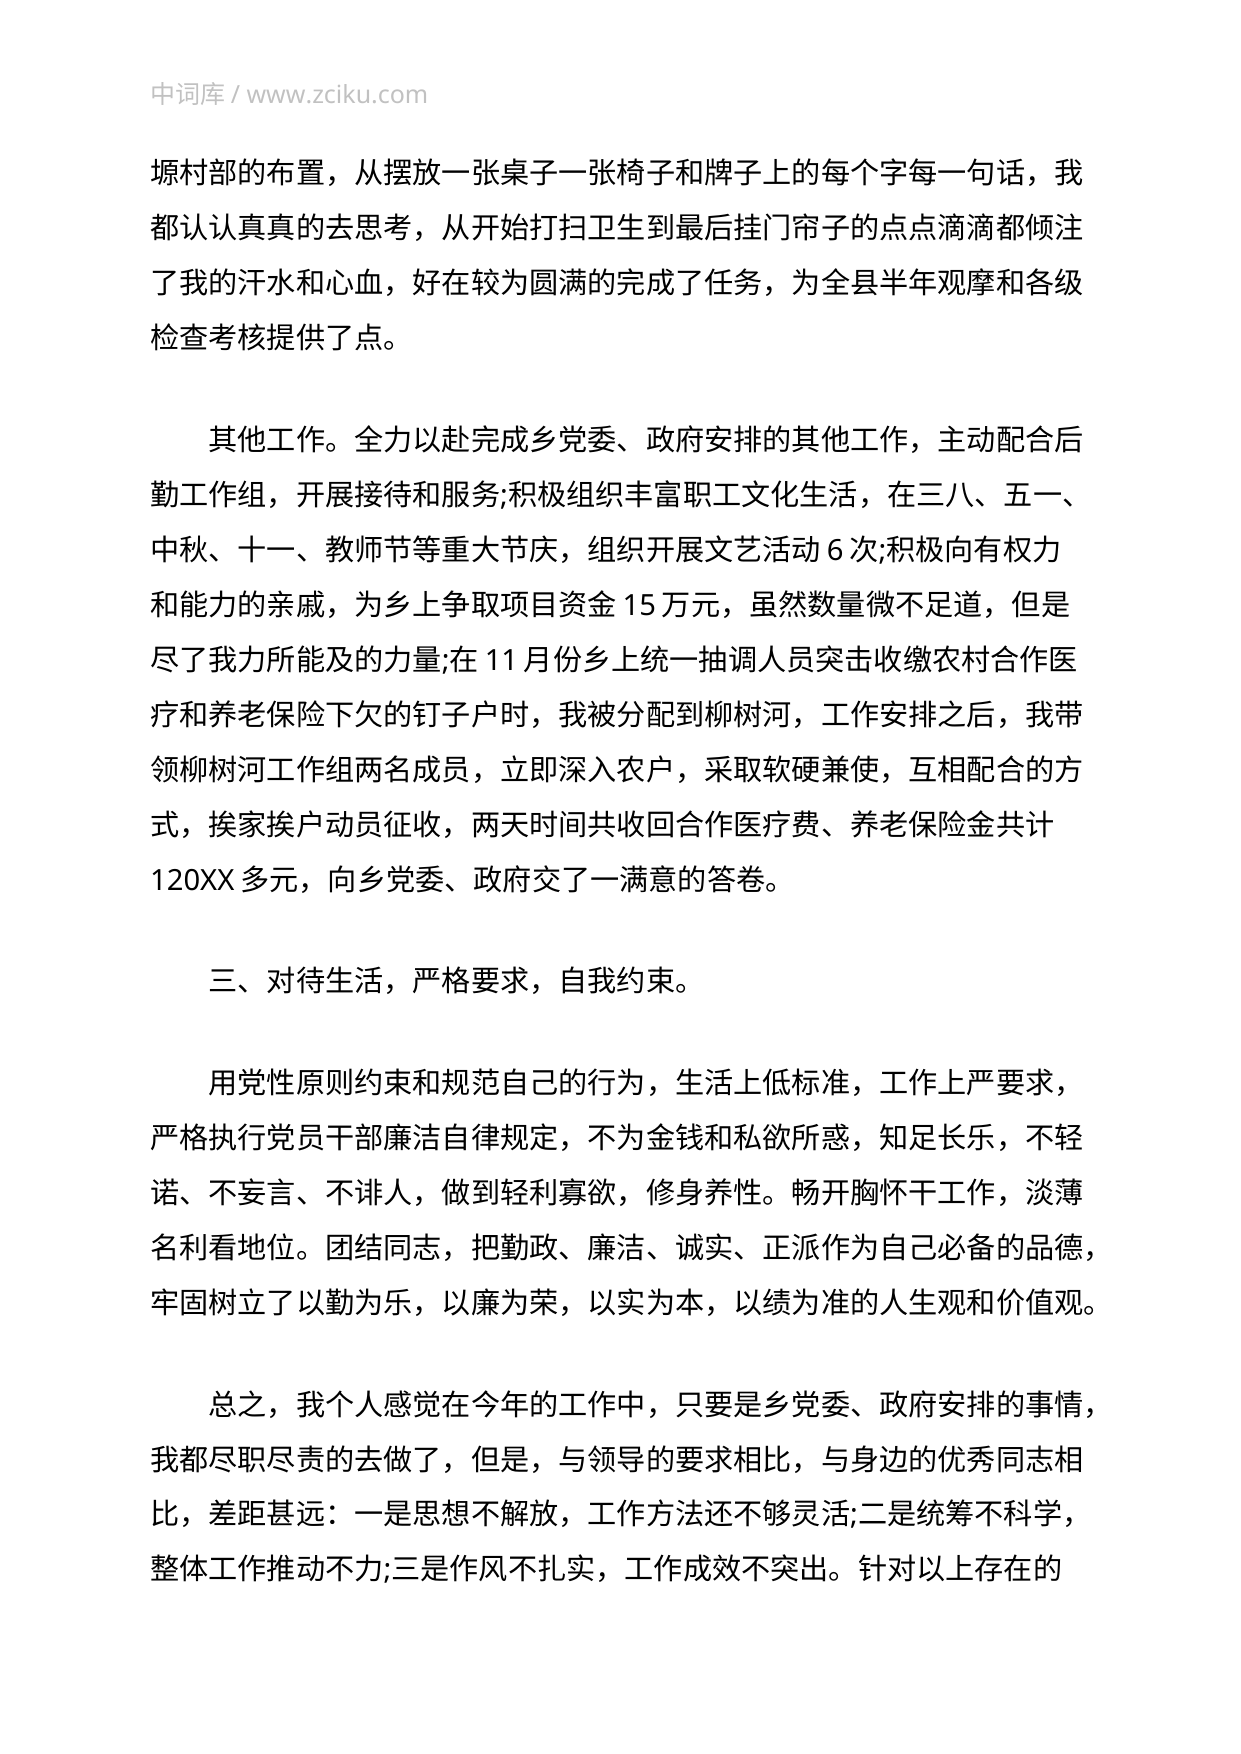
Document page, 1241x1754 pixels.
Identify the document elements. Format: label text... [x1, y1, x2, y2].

text 三、对待生活，严格要求，自我约束。 [150, 958, 1090, 1000]
text 其他工作。全力以赴完成乡党委、政府安排的其他工作，主动配合后勤工作组，开展接待和服务;积极组织丰富职工文化生活，在三八、五一、中秋、十一、教师节等重大节庆，组织开展文艺活动6次;积极向有权力和能力的亲戚，为乡上争取项目资金15万元，虽然数量微不足道，但是尽了我力所能及的力量;在11月份乡上统一抽调人员突击收缴农村合作医疗和养老保险下欠的钉子户时，我被分配到柳树河，工作安排之后，我带领柳树河工作组两名成员，立即深入农户，采取软硬兼使，互相配合的方式，挨家挨户动员征收，两天时间共收回合作医疗费、养老保险金共计120XX多元，向乡党委、政府交了一满意的答卷。 [150, 416, 1090, 898]
text 用党性原则约束和规范自己的行为，生活上低标准，工作上严要求，严格执行党员干部廉洁自律规定，不为金钱和私欲所惑，知足长乐，不轻诺、不妄言、不诽人，做到轻利寡欲，修身养性。畅开胸怀干工作，淡薄名利看地位。团结同志，把勤政、廉洁、诚实、正派作为自己必备的品德，牢固树立了以勤为乐，以廉为荣，以实为本，以绩为准的人生观和价值观。 [150, 1060, 1090, 1322]
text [150, 150, 1090, 357]
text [150, 1381, 1090, 1588]
